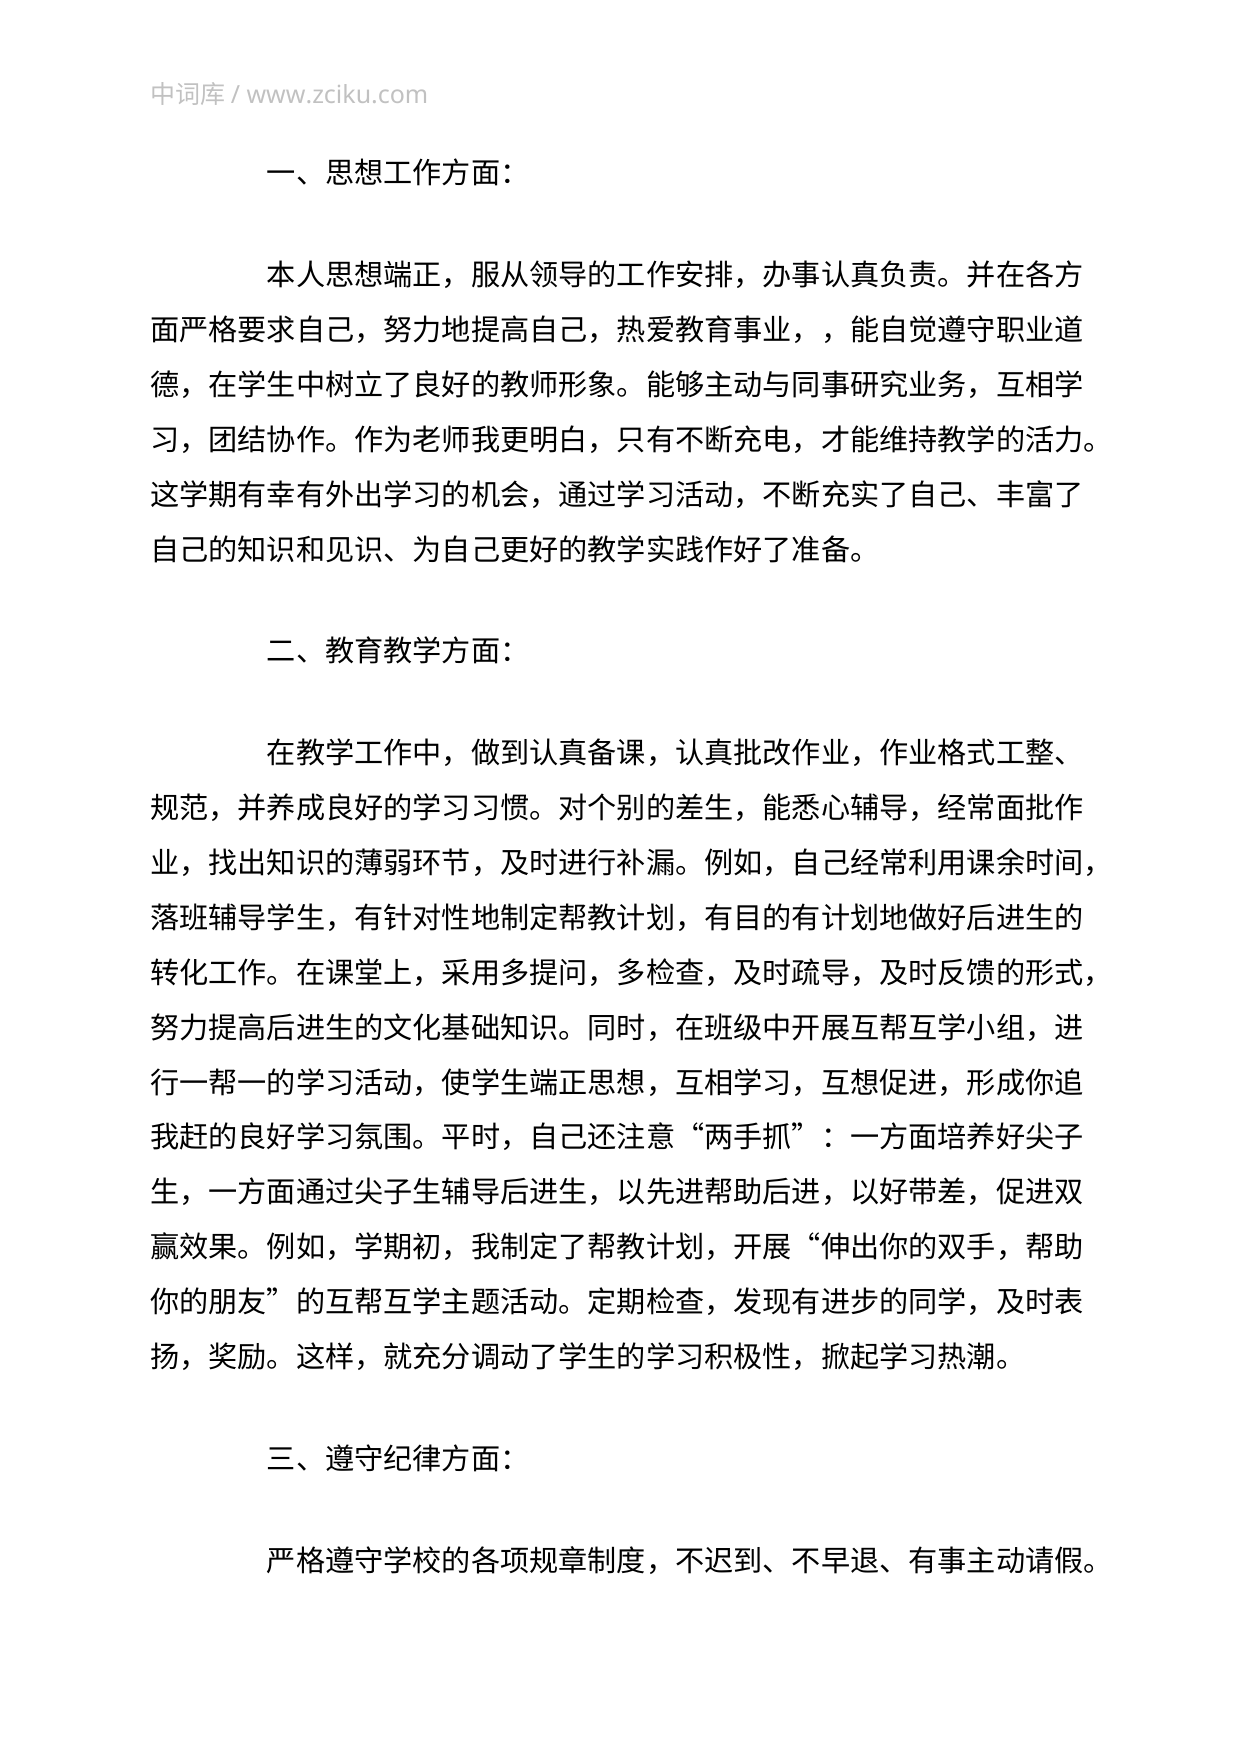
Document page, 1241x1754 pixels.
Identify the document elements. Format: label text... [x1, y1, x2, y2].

text 三、遵守纪律方面： [150, 1435, 1090, 1478]
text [150, 1537, 1090, 1579]
text 一、思想工作方面： [150, 150, 1090, 192]
text 本人思想端正，服从领导的工作安排，办事认真负责。并在各方面严格要求自己，努力地提高自己，热爱教育事业，，能自觉遵守职业道德，在学生中树立了良好的教师形象。能够主动与同事研究业务，互相学习，团结协作。作为老师我更明白，只有不断充电，才能维持教学的活力。这学期有幸有外出学习的机会，通过学习活动，不断充实了自己、丰富了自己的知识和见识、为自己更好的教学实践作好了准备。 [150, 252, 1090, 568]
text 二、教育教学方面： [150, 628, 1090, 670]
text 在教学工作中，做到认真备课，认真批改作业，作业格式工整、规范，并养成良好的学习习惯。对个别的差生，能悉心辅导，经常面批作业，找出知识的薄弱环节，及时进行补漏。例如，自己经常利用课余时间，落班辅导学生，有针对性地制定帮教计划，有目的有计划地做好后进生的转化工作。在课堂上，采用多提问，多检查，及时疏导，及时反馈的形式，努力提高后进生的文化基础知识。同时，在班级中开展互帮互学小组，进行一帮一的学习活动，使学生端正思想，互相学习，互想促进，形成你追我赶的良好学习氛围。平时，自己还注意“两手抓”：一方面培养好尖子生，一方面通过尖子生辅导后进生，以先进帮助后进，以好带差，促进双赢效果。例如，学期初，我制定了帮教计划，开展“伸出你的双手，帮助你的朋友”的互帮互学主题活动。定期检查，发现有进步的同学，及时表扬，奖励。这样，就充分调动了学生的学习积极性，掀起学习热潮。 [150, 730, 1090, 1376]
